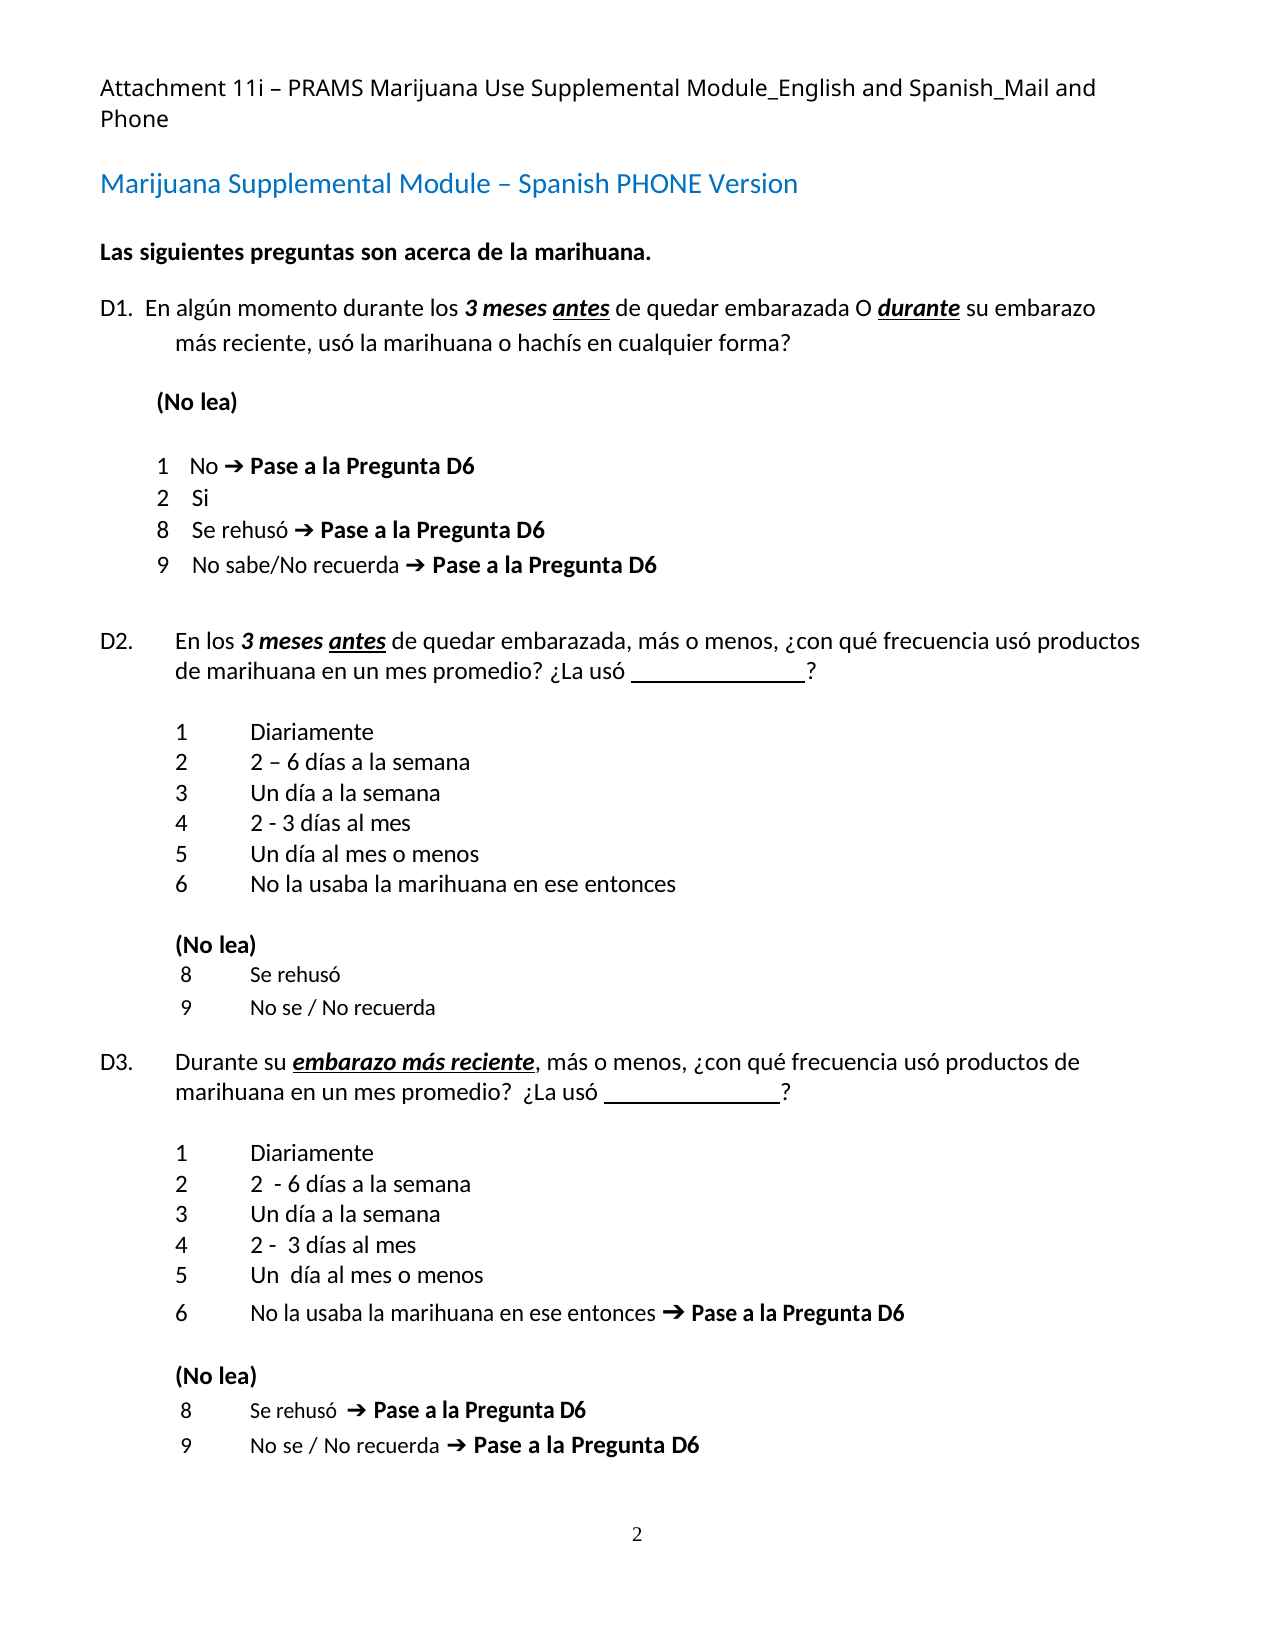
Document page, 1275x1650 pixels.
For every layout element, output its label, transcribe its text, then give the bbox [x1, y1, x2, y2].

list Se rehusó [180, 960, 1171, 988]
list 2 – 6 días a la semana [175, 746, 1171, 777]
list No se / No recuerda ➔ Pase a la Pregunta D6 [180, 1426, 1171, 1460]
text D2. En los 3 meses antes de quedar embarazada, más o menos, ¿con qué frecuencia usó productos de marihuana en un mes promedio? ¿La usó ? [100, 625, 1153, 686]
text (No lea) [175, 929, 1171, 960]
text D1. En algún momento durante los 3 meses antes de quedar embarazada O durante su embarazo más reciente, usó la marihuana o hachís en cualquier forma? [100, 292, 1139, 358]
list No se / No recuerda [180, 993, 1171, 1021]
list 2 - 6 días a la semana [175, 1168, 1171, 1198]
text 8 Se rehusó ➔ Pase a la Pregunta D6 [100, 512, 1171, 546]
text 9 No sabe/No recuerda ➔ Pase a la Pregunta D6 [100, 546, 1171, 580]
list Un día a la semana [175, 1198, 1171, 1229]
text Las siguientes preguntas son acerca de la marihuana. [100, 236, 1171, 267]
list Diariamente [175, 1137, 1171, 1168]
text D3. Durante su embarazo más reciente, más o menos, ¿con qué frecuencia usó productos de marihuana en un mes promedio? ¿La usó ? [100, 1046, 1093, 1107]
list Se rehusó ➔ Pase a la Pregunta D6 [180, 1392, 1171, 1426]
text Marijuana Supplemental Module – Spanish PHONE Version [100, 165, 1171, 201]
text 2 Si [100, 482, 1171, 512]
text (No lea) [175, 1360, 1171, 1391]
list Diariamente [175, 716, 1171, 746]
list Un día al mes o menos [175, 838, 1171, 868]
list 2 - 3 días al mes [175, 807, 1171, 838]
text 1 No ➔ Pase a la Pregunta D6 [156, 448, 1171, 482]
list No la usaba la marihuana en ese entonces ➔ Pase a la Pregunta D6 [175, 1290, 1171, 1329]
list 2 - 3 días al mes [175, 1229, 1171, 1259]
text (No lea) [156, 387, 1171, 417]
list No la usaba la marihuana en ese entonces [175, 868, 1171, 899]
list Un día al mes o menos [175, 1259, 1171, 1290]
list Un día a la semana [175, 777, 1171, 807]
